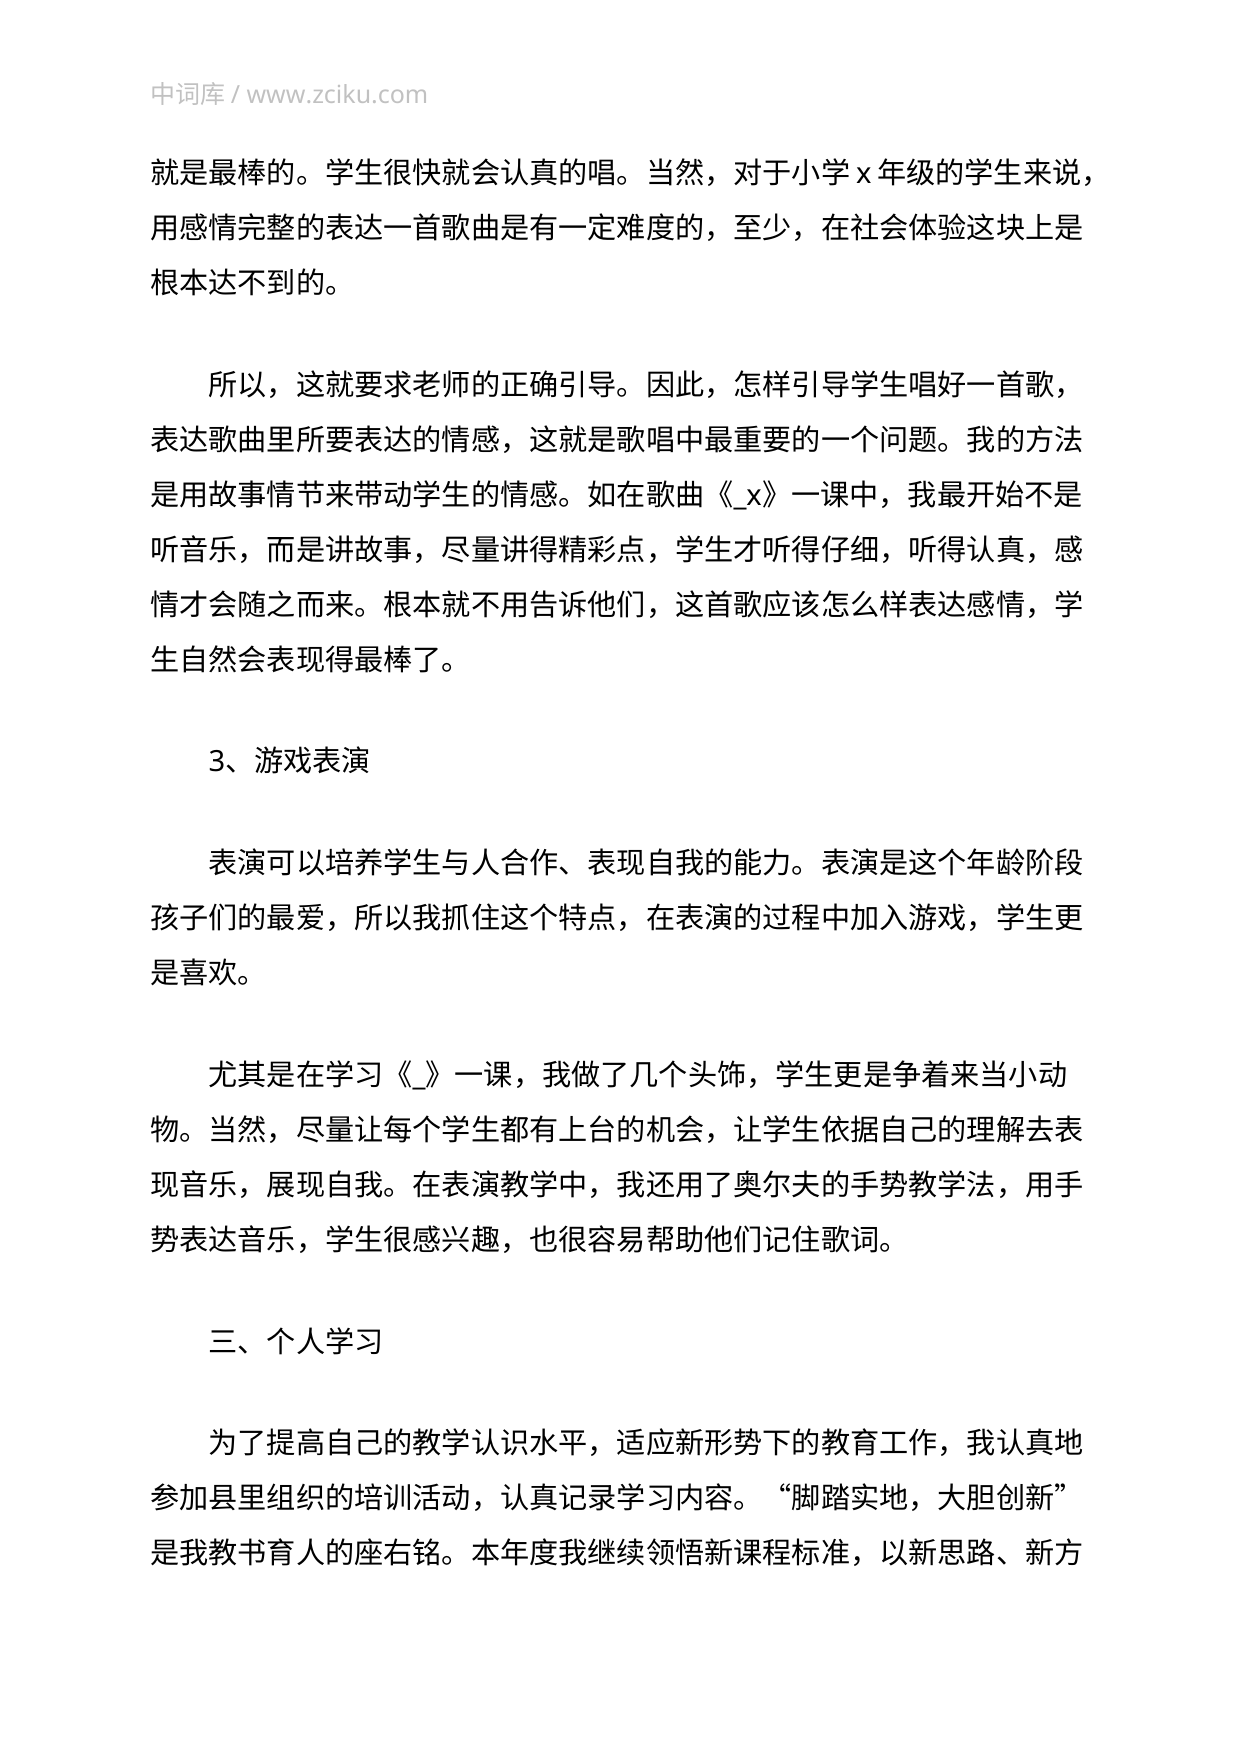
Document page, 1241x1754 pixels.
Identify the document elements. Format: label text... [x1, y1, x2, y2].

text 3、游戏表演 [150, 738, 1090, 780]
text 尤其是在学习《_》一课，我做了几个头饰，学生更是争着来当小动物。当然，尽量让每个学生都有上台的机会，让学生依据自己的理解去表现音乐，展现自我。在表演教学中，我还用了奥尔夫的手势教学法，用手势表达音乐，学生很感兴趣，也很容易帮助他们记住歌词。 [150, 1052, 1090, 1259]
text 三、个人学习 [150, 1318, 1090, 1360]
text 表演可以培养学生与人合作、表现自我的能力。表演是这个年龄阶段孩子们的最爱，所以我抓住这个特点，在表演的过程中加入游戏，学生更是喜欢。 [150, 840, 1090, 992]
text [150, 150, 1090, 302]
text 所以，这就要求老师的正确引导。因此，怎样引导学生唱好一首歌，表达歌曲里所要表达的情感，这就是歌唱中最重要的一个问题。我的方法是用故事情节来带动学生的情感。如在歌曲《_x》一课中，我最开始不是听音乐，而是讲故事，尽量讲得精彩点，学生才听得仔细，听得认真，感情才会随之而来。根本就不用告诉他们，这首歌应该怎么样表达感情，学生自然会表现得最棒了。 [150, 362, 1090, 678]
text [150, 1420, 1090, 1572]
